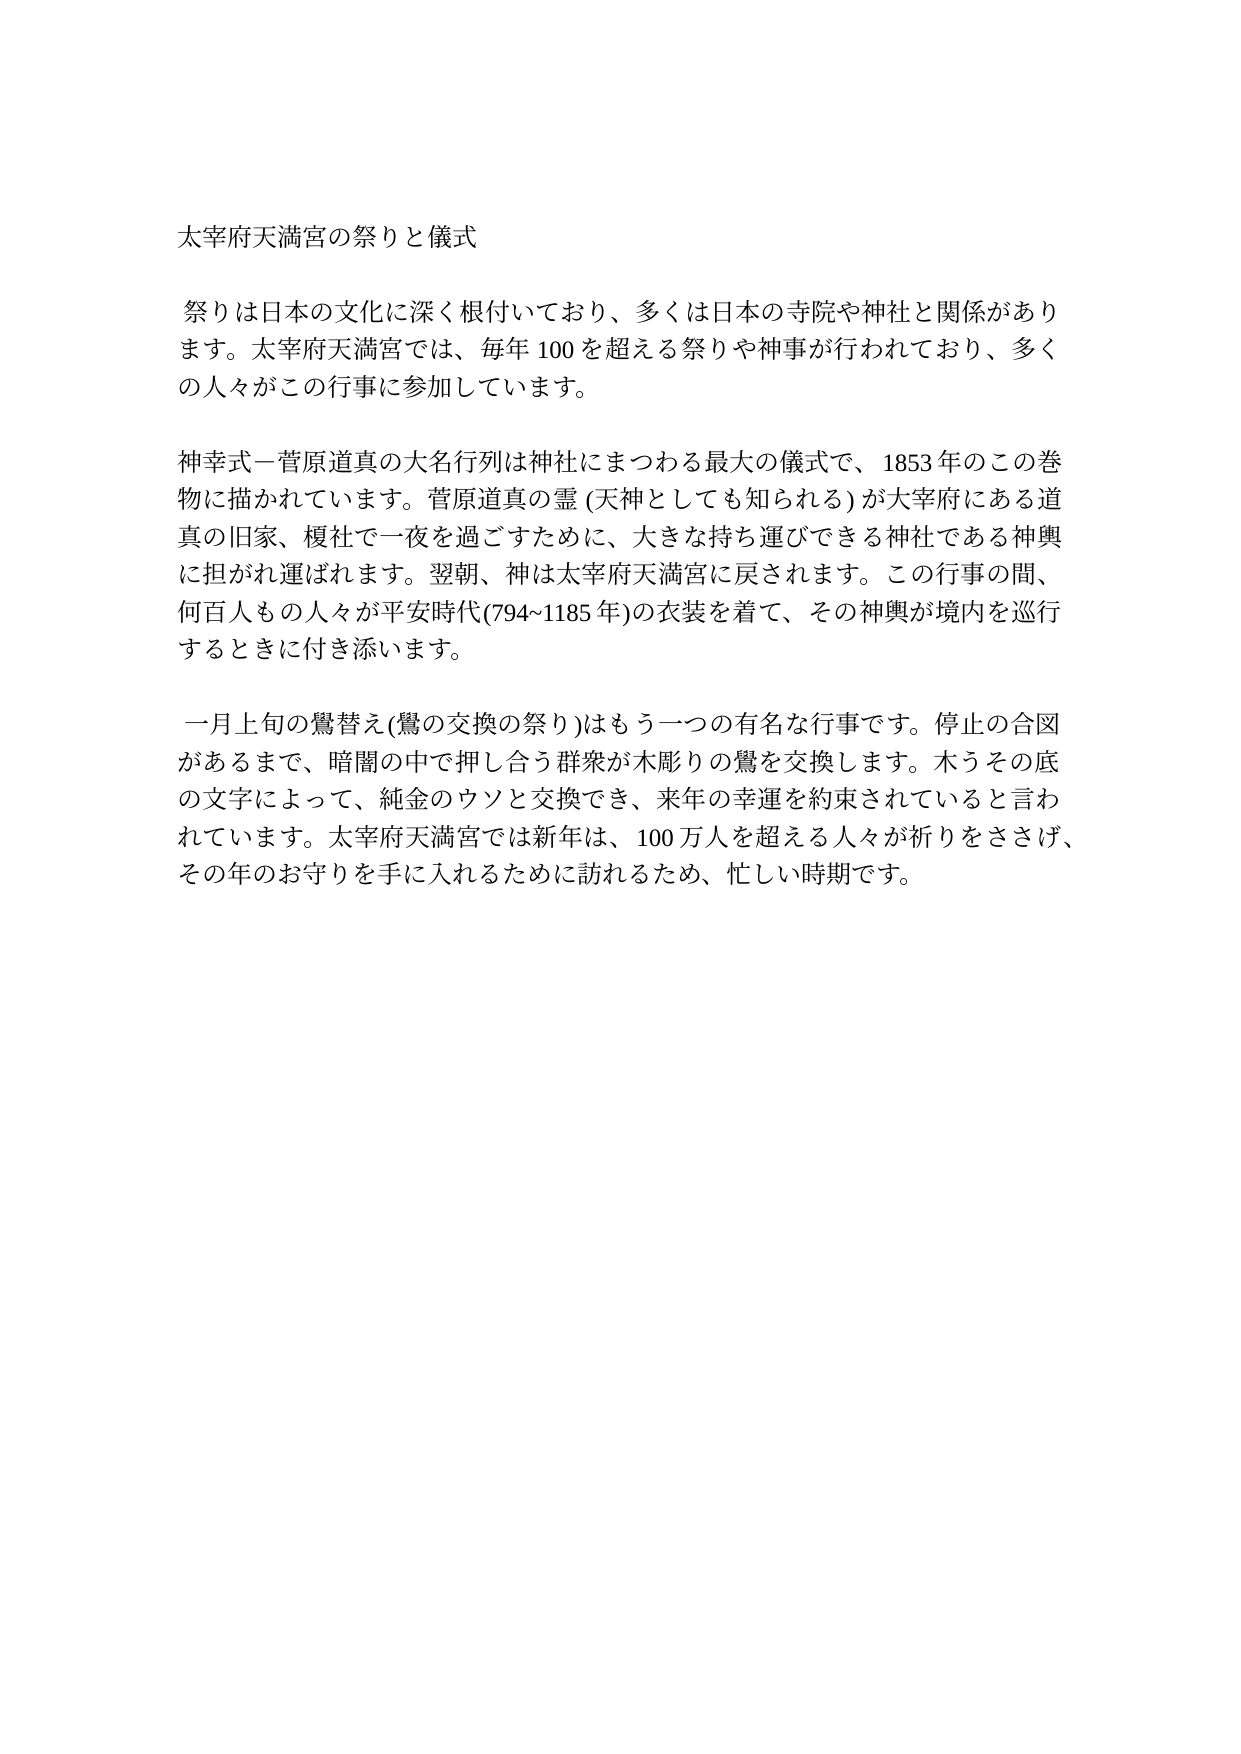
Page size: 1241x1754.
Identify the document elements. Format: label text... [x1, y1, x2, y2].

text 祭りは日本の文化に深く根付いており、多くは日本の寺院や神社と関係があります。太宰府天満宮では、毎年100を超える祭りや神事が行われており、多くの人々がこの行事に参加しています。 [177, 292, 1063, 404]
text 一月上旬の鷽替え(鷽の交換の祭り)はもう一つの有名な行事です。停止の合図があるまで、暗闇の中で押し合う群衆が木彫りの鷽を交換します。木うその底の文字によって、純金のウソと交換でき、来年の幸運を約束されていると言われています。太宰府天満宮では新年は、100万人を超える人々が祈りをささげ、その年のお守りを手に入れるために訪れるため、忙しい時期です。 [177, 704, 1063, 892]
text 太宰府天満宮の祭りと儀式 [177, 217, 1063, 254]
text 神幸式－菅原道真の大名行列は神社にまつわる最大の儀式で、1853年のこの巻物に描かれています。菅原道真の霊 (天神としても知られる) が大宰府にある道真の旧家、榎社で一夜を過ごすために、大きな持ち運びできる神社である神輿に担がれ運ばれます。翌朝、神は太宰府天満宮に戻されます。この行事の間、何百人もの人々が平安時代(794~1185年)の衣装を着て、その神輿が境内を巡行するときに付き添います。 [177, 442, 1063, 667]
